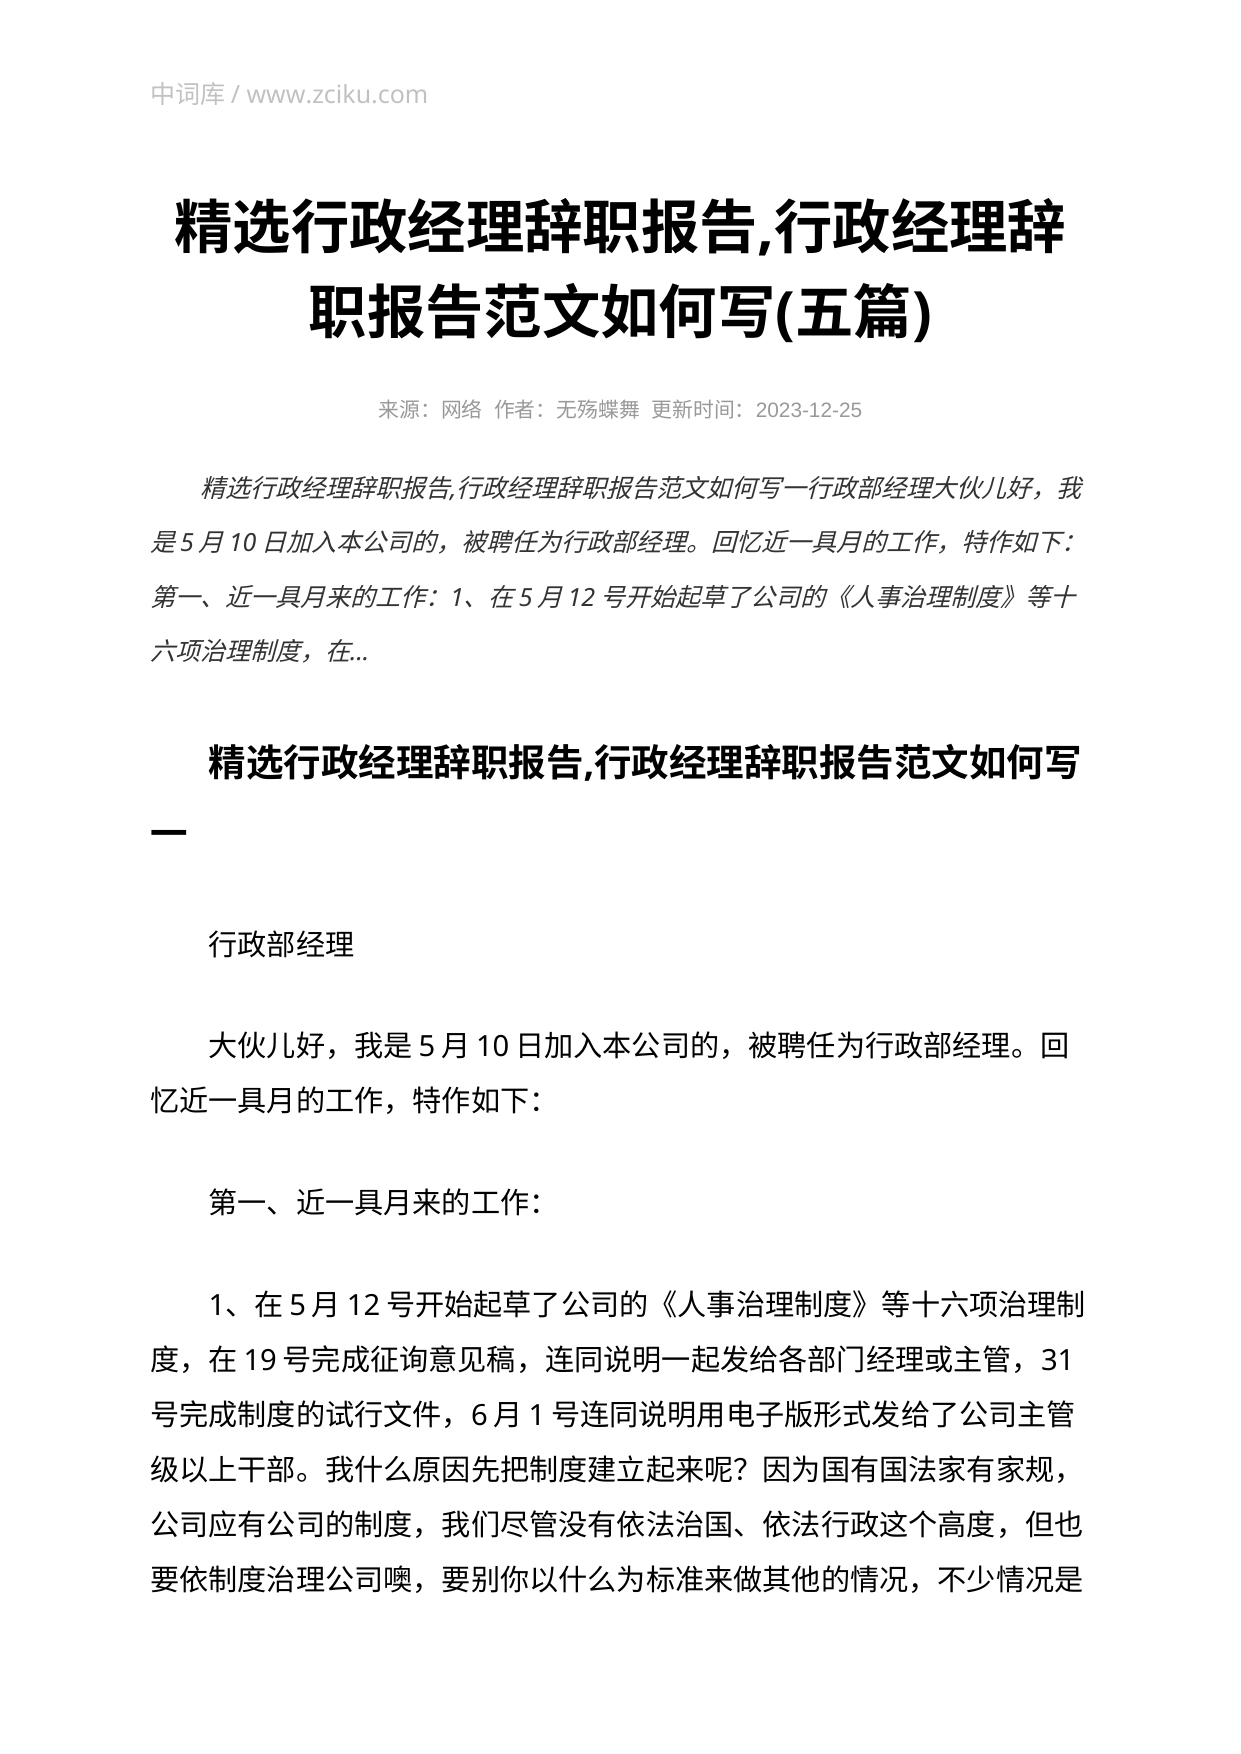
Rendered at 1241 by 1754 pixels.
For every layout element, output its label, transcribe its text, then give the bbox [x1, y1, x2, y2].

text 精选行政经理辞职报告,行政经理辞职报告范文如何写一行政部经理大伙儿好，我是5月10日加入本公司的，被聘任为行政部经理。回忆近一具月的工作，特作如下：第一、近一具月来的工作：1、在5月12号开始起草了公司的《人事治理制度》等十六项治理制度，在... [150, 468, 1090, 668]
text 行政部经理 [150, 921, 1090, 963]
text 第一、近一具月来的工作： [150, 1179, 1090, 1222]
subtitle 精选行政经理辞职报告,行政经理辞职报告范文如何写(五篇) [150, 181, 1090, 351]
text 精选行政经理辞职报告,行政经理辞职报告范文如何写一 [150, 733, 1090, 858]
text 来源：网络 作者：无殇蝶舞 更新时间：2023-12-25 [150, 398, 1090, 422]
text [150, 1281, 1090, 1598]
text 大伙儿好，我是5月10日加入本公司的，被聘任为行政部经理。回忆近一具月的工作，特作如下： [150, 1023, 1090, 1120]
